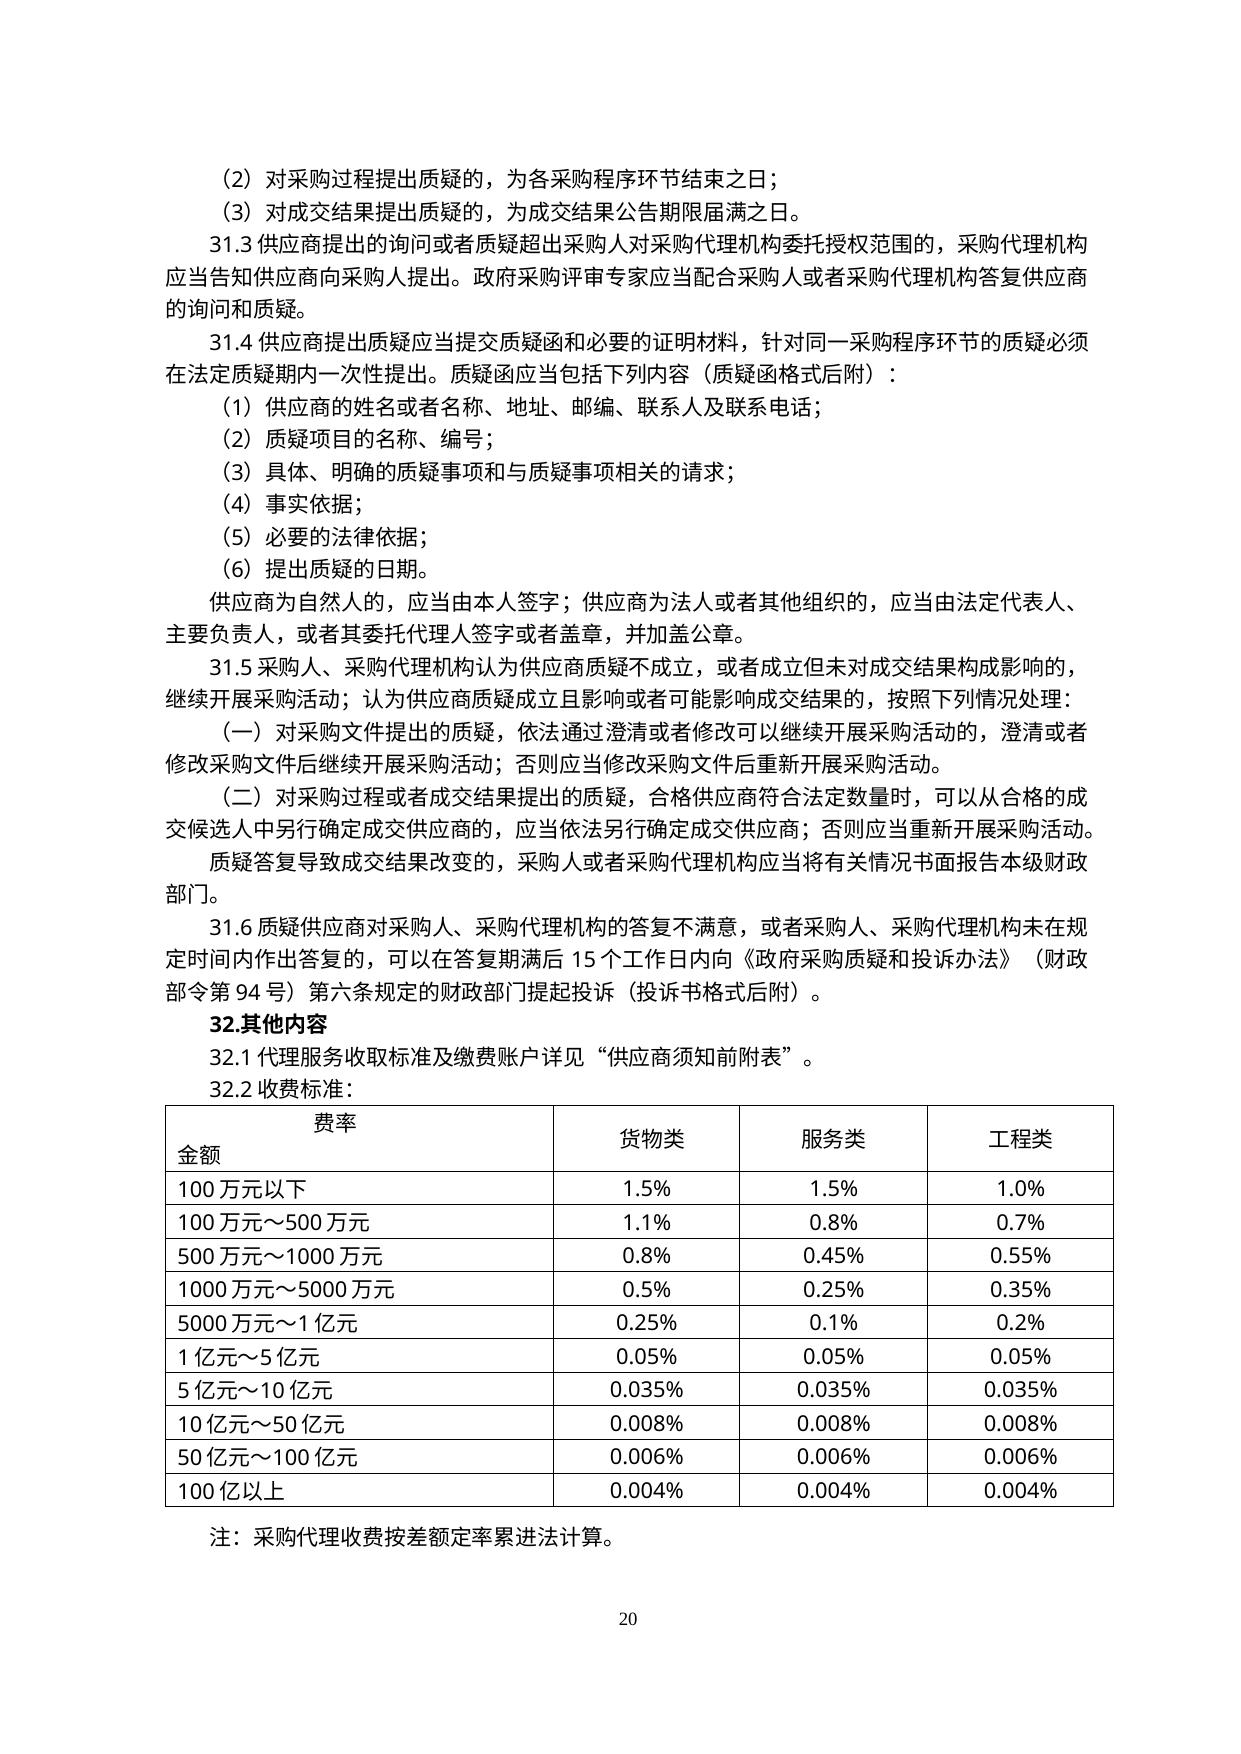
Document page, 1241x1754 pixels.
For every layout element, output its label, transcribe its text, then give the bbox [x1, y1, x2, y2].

text （3）具体、明确的质疑事项和与质疑事项相关的请求； [165, 454, 1090, 487]
table_cell 0.8% [554, 1239, 739, 1271]
table_cell 0.25% [740, 1272, 927, 1305]
table_cell 0.7% [928, 1205, 1113, 1238]
text （4）事实依据； [165, 487, 1090, 519]
table_cell 0.004% [554, 1474, 739, 1506]
text 31.6质疑供应商对采购人、采购代理机构的答复不满意，或者采购人、采购代理机构未在规定时间内作出答复的，可以在答复期满后15个工作日内向《政府采购质疑和投诉办法》（财政部令第94号）第六条规定的财政部门提起投诉（投诉书格式后附）。 [165, 909, 1090, 1007]
table_cell 0.55% [928, 1239, 1113, 1271]
text 31.3供应商提出的询问或者质疑超出采购人对采购代理机构委托授权范围的，采购代理机构应当告知供应商向采购人提出。政府采购评审专家应当配合采购人或者采购代理机构答复供应商的询问和质疑。 [165, 227, 1090, 324]
table_cell 100万元以下 [166, 1172, 553, 1204]
table_cell 0.008% [740, 1406, 927, 1439]
table_cell 1.5% [740, 1172, 927, 1204]
table_cell 0.25% [554, 1306, 739, 1338]
text （二）对采购过程或者成交结果提出的质疑，合格供应商符合法定数量时，可以从合格的成交候选人中另行确定成交供应商的，应当依法另行确定成交供应商；否则应当重新开展采购活动。 [165, 779, 1090, 844]
table_cell 0.035% [554, 1373, 739, 1405]
table_cell 5亿元～10亿元 [166, 1373, 553, 1405]
text （1）供应商的姓名或者名称、地址、邮编、联系人及联系电话； [165, 389, 1090, 422]
table_cell 1亿元～5亿元 [166, 1339, 553, 1372]
table_cell 1.0% [928, 1172, 1113, 1204]
text （6）提出质疑的日期。 [165, 552, 1090, 584]
table_cell 1000万元～5000万元 [166, 1272, 553, 1305]
table_cell 0.35% [928, 1272, 1113, 1305]
table_cell 1.5% [554, 1172, 739, 1204]
table_cell 10亿元～50亿元 [166, 1406, 553, 1439]
table_header 服务类 [740, 1106, 927, 1171]
text （5）必要的法律依据； [165, 519, 1090, 552]
table_cell 0.008% [554, 1406, 739, 1439]
table_cell 100万元～500万元 [166, 1205, 553, 1238]
text 质疑答复导致成交结果改变的，采购人或者采购代理机构应当将有关情况书面报告本级财政部门。 [165, 844, 1090, 909]
text （2）对采购过程提出质疑的，为各采购程序环节结束之日； [165, 162, 1090, 194]
text （2）质疑项目的名称、编号； [165, 422, 1090, 454]
text 32.2收费标准： [165, 1072, 1090, 1104]
table_cell 0.004% [928, 1474, 1113, 1506]
table_cell 0.006% [928, 1440, 1113, 1472]
table_cell 0.008% [928, 1406, 1113, 1439]
text 32.其他内容 [165, 1007, 1090, 1039]
table_cell 100亿以上 [166, 1474, 553, 1506]
table_cell 5000万元～1亿元 [166, 1306, 553, 1338]
table_header 工程类 [928, 1106, 1113, 1171]
table_cell 0.1% [740, 1306, 927, 1338]
table_cell 0.45% [740, 1239, 927, 1271]
table_cell 0.004% [740, 1474, 927, 1506]
table_cell 0.035% [740, 1373, 927, 1405]
text （一）对采购文件提出的质疑，依法通过澄清或者修改可以继续开展采购活动的，澄清或者修改采购文件后继续开展采购活动；否则应当修改采购文件后重新开展采购活动。 [165, 714, 1090, 779]
text 供应商为自然人的，应当由本人签字；供应商为法人或者其他组织的，应当由法定代表人、主要负责人，或者其委托代理人签字或者盖章，并加盖公章。 [165, 584, 1090, 649]
table_cell 0.05% [928, 1339, 1113, 1372]
text 注：采购代理收费按差额定率累进法计算。 [165, 1519, 1090, 1552]
table_cell 0.2% [928, 1306, 1113, 1338]
table_cell 1.1% [554, 1205, 739, 1238]
table_cell 0.006% [554, 1440, 739, 1472]
table_cell 0.035% [928, 1373, 1113, 1405]
text 31.4 供应商提出质疑应当提交质疑函和必要的证明材料，针对同一采购程序环节的质疑必须在法定质疑期内一次性提出。质疑函应当包括下列内容（质疑函格式后附）： [165, 324, 1090, 389]
table_cell 0.5% [554, 1272, 739, 1305]
table_cell 0.8% [740, 1205, 927, 1238]
text 32.1代理服务收取标准及缴费账户详见“供应商须知前附表”。 [165, 1039, 1090, 1072]
text 31.5采购人、采购代理机构认为供应商质疑不成立，或者成立但未对成交结果构成影响的，继续开展采购活动；认为供应商质疑成立且影响或者可能影响成交结果的，按照下列情况处理： [165, 649, 1090, 714]
table_cell 500万元～1000万元 [166, 1239, 553, 1271]
table_cell 50亿元～100亿元 [166, 1440, 553, 1472]
table_header 费率 金额 [166, 1106, 553, 1171]
table_cell 0.05% [740, 1339, 927, 1372]
table_cell 0.006% [740, 1440, 927, 1472]
text （3）对成交结果提出质疑的，为成交结果公告期限届满之日。 [165, 194, 1090, 227]
table_header 货物类 [554, 1106, 739, 1171]
table_cell 0.05% [554, 1339, 739, 1372]
